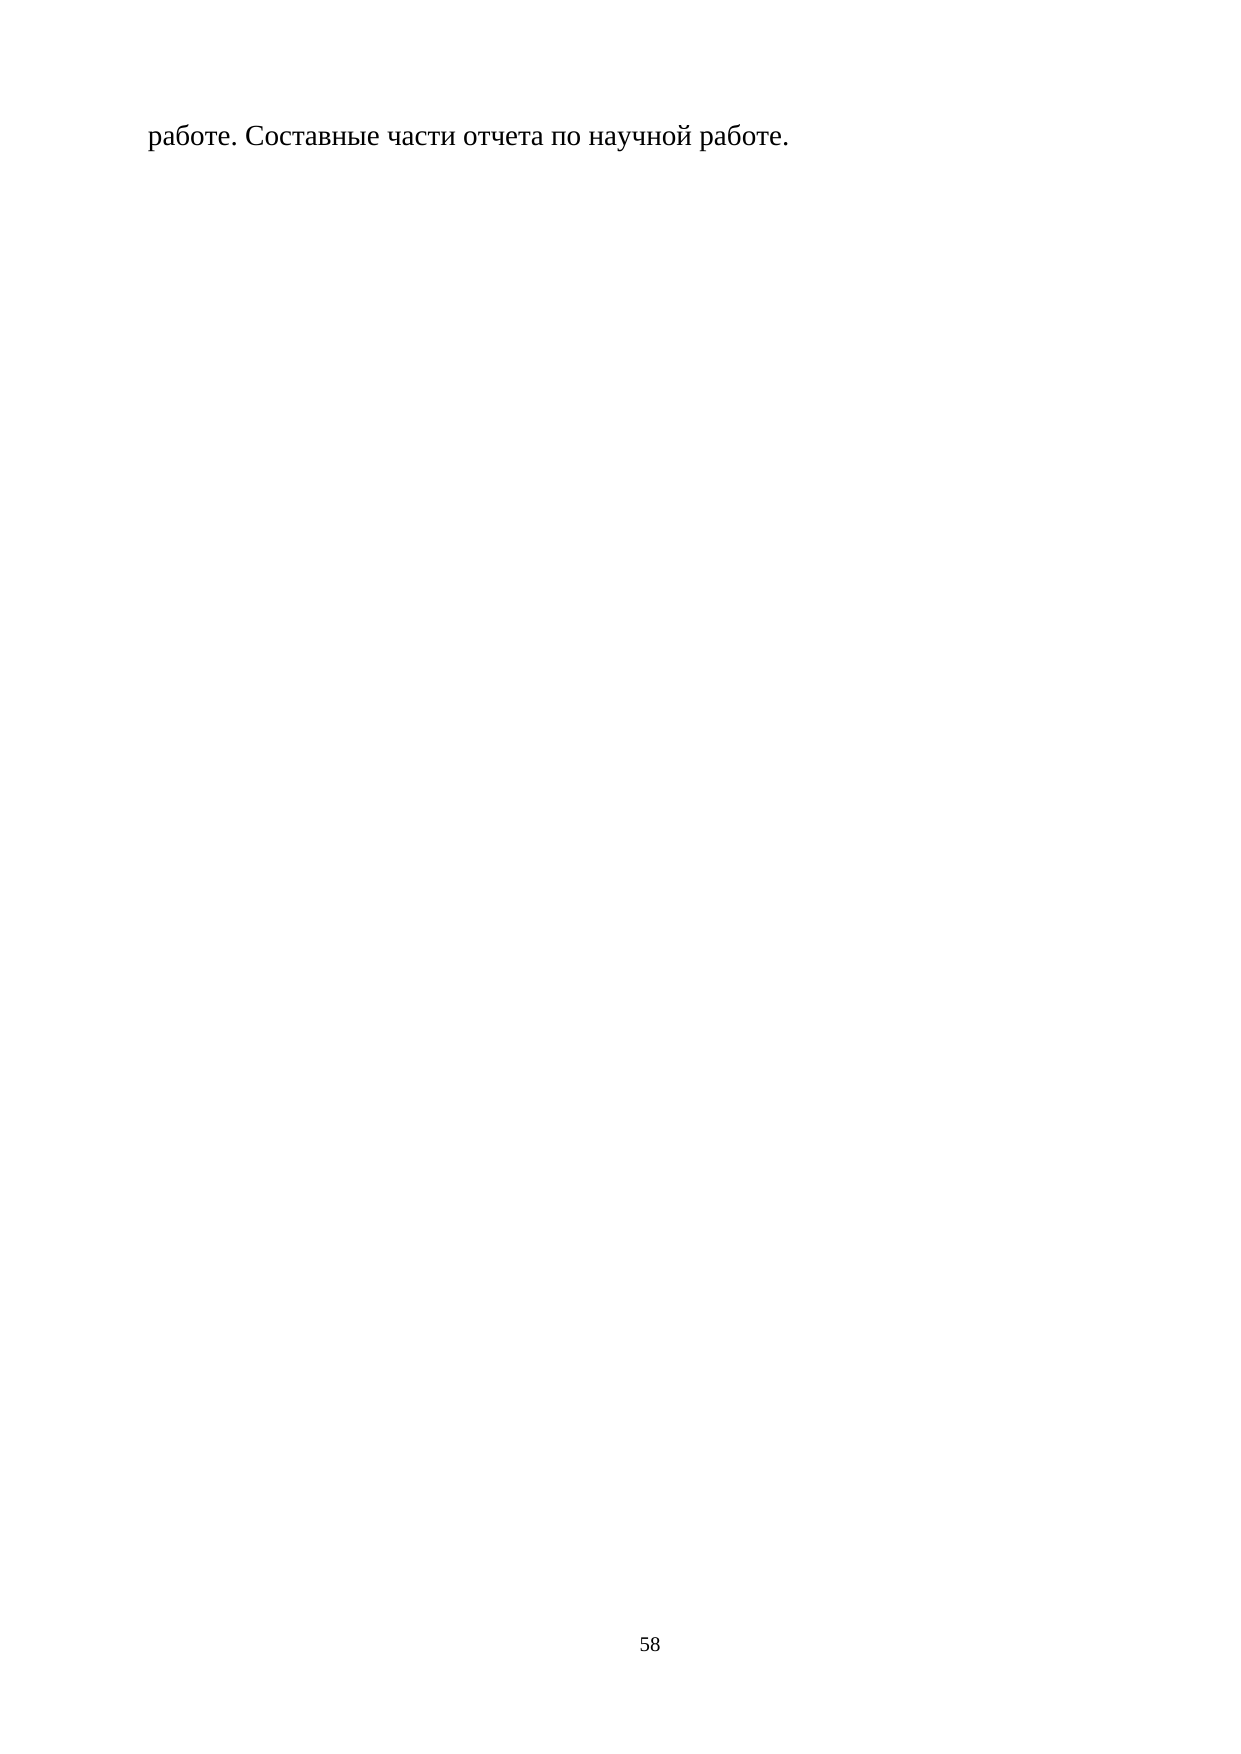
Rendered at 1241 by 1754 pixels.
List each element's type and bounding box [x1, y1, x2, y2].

text [148, 118, 1152, 152]
